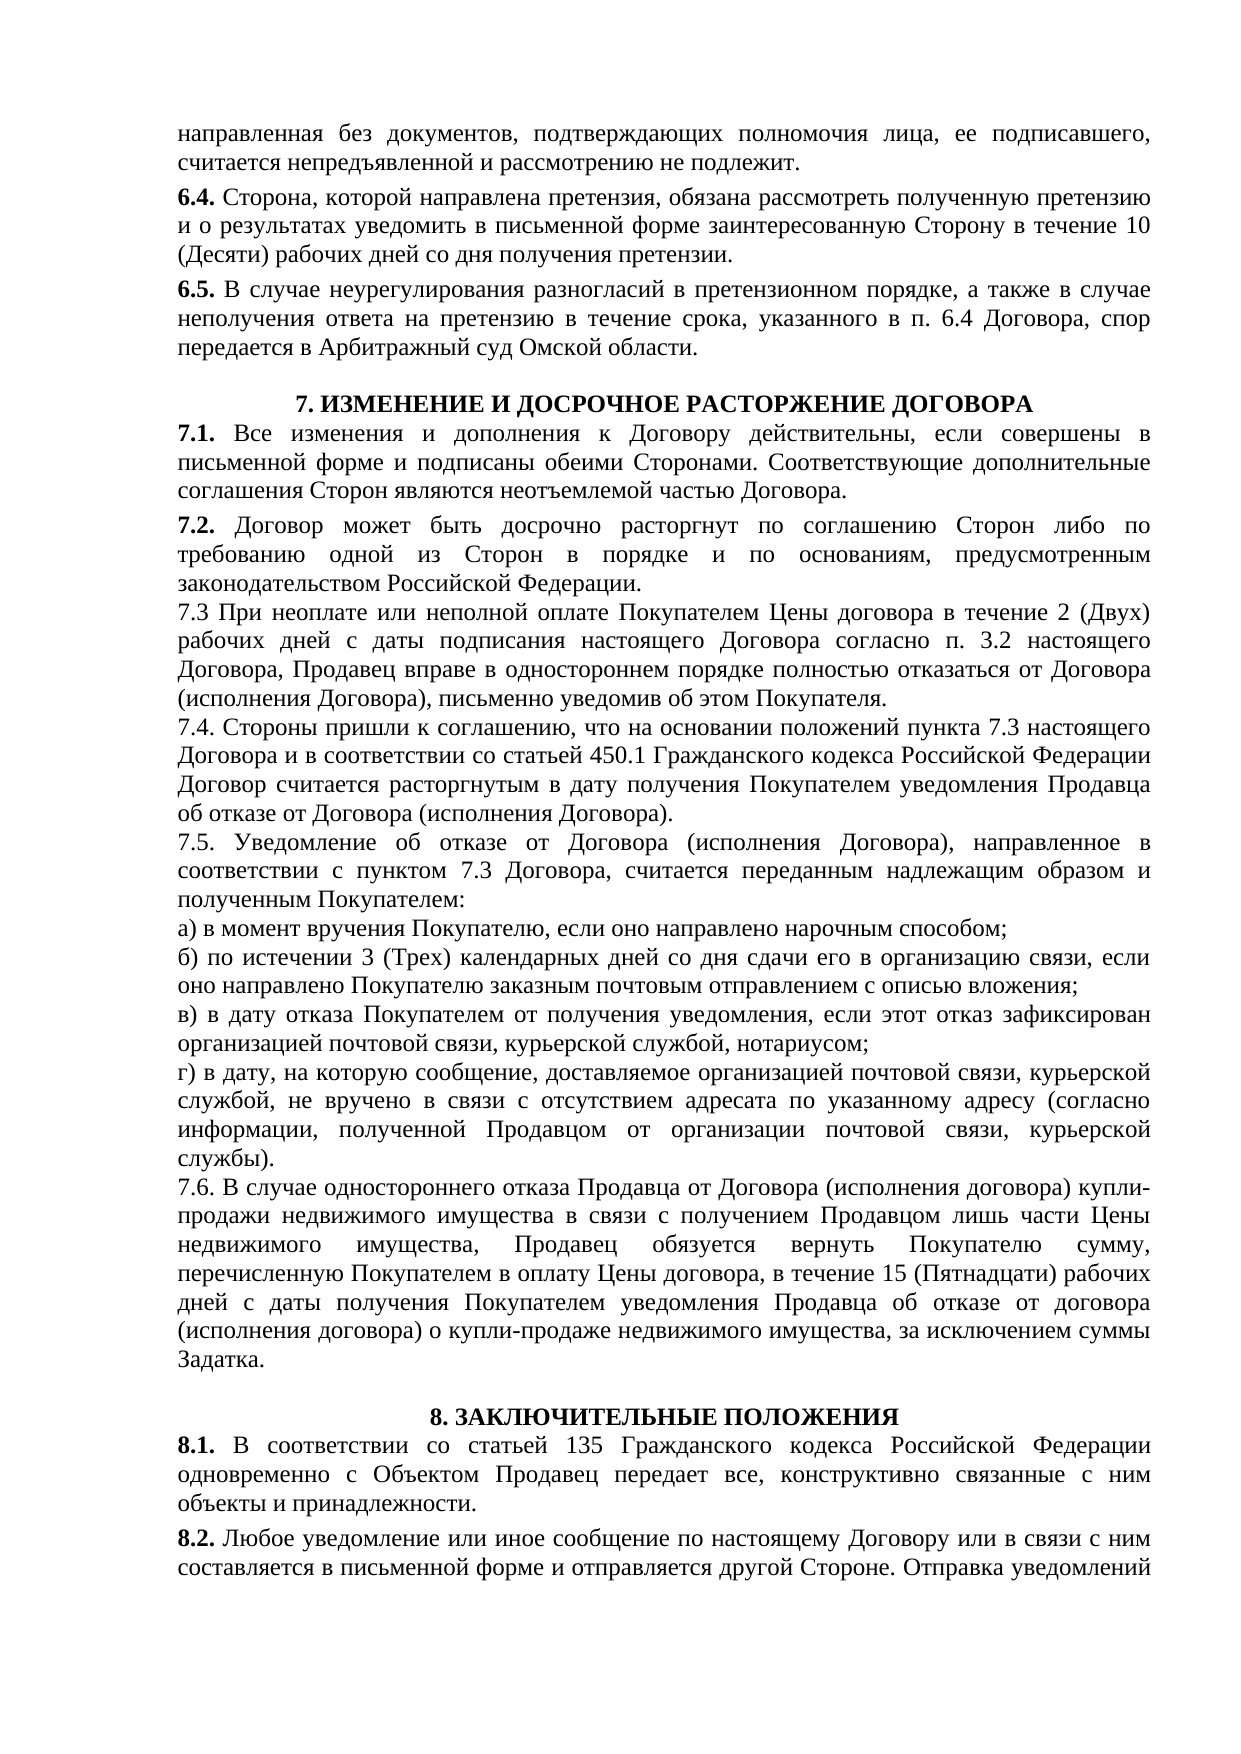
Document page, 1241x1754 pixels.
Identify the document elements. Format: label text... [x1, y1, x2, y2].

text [177, 1523, 1152, 1581]
text 7.1. Все изменения и дополнения к Договору действительны, если совершены в письменной форме и подписаны обеими Сторонами. Соответствующие дополнительные соглашения Сторон являются неотъемлемой частью Договора. [177, 418, 1152, 504]
text 8.1. В соответствии со статьей 135 Гражданского кодекса Российской Федерации одновременно с Объектом Продавец передает все, конструктивно связанные с ним объекты и принадлежности. [177, 1431, 1152, 1517]
text 7.3 При неоплате или неполной оплате Покупателем Цены договора в течение 2 (Двух) рабочих дней с даты подписания настоящего Договора согласно п. 3.2 настоящего Договора, Продавец вправе в одностороннем порядке полностью отказаться от Договора (исполнения Договора), письменно уведомив об этом Покупателя. [177, 597, 1152, 712]
text в) в дату отказа Покупателем от получения уведомления, если этот отказ зафиксирован организацией почтовой связи, курьерской службой, нотариусом; [177, 999, 1152, 1057]
text 7.2. Договор может быть досрочно расторгнут по соглашению Сторон либо по требованию одной из Сторон в порядке и по основаниям, предусмотренным законодательством Российской Федерации. [177, 511, 1152, 597]
text 8. ЗАКЛЮЧИТЕЛЬНЫЕ ПОЛОЖЕНИЯ [177, 1402, 1152, 1431]
text 6.5. В случае неурегулирования разногласий в претензионном порядке, а также в случае неполучения ответа на претензию в течение срока, указанного в п. 6.4 Договора, спор передается в Арбитражный суд Омской области. [177, 274, 1152, 361]
text 7.6. В случае одностороннего отказа Продавца от Договора (исполнения договора) купли-продажи недвижимого имущества в связи с получением Продавцом лишь части Цены недвижимого имущества, Продавец обязуется вернуть Покупателю сумму, перечисленную Покупателем в оплату Цены договора, в течение 15 (Пятнадцати) рабочих дней с даты получения Покупателем уведомления Продавца об отказе от договора (исполнения договора) о купли-продаже недвижимого имущества, за исключением суммы Задатка. [177, 1172, 1152, 1373]
text 7.4. Стороны пришли к соглашению, что на основании положений пункта 7.3 настоящего Договора и в соответствии со статьей 450.1 Гражданского кодекса Российской Федерации Договор считается расторгнутым в дату получения Покупателем уведомления Продавца об отказе от Договора (исполнения Договора). [177, 712, 1152, 827]
text г) в дату, на которую сообщение, доставляемое организацией почтовой связи, курьерской службой, не вручено в связи с отсутствием адресата по указанному адресу (согласно информации, полученной Продавцом от организации почтовой связи, курьерской службы). [177, 1057, 1152, 1172]
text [177, 118, 1152, 176]
text 7. ИЗМЕНЕНИЕ И ДОСРОЧНОЕ РАСТОРЖЕНИЕ ДОГОВОРА [177, 389, 1152, 418]
text 6.4. Сторона, которой направлена претензия, обязана рассмотреть полученную претензию и о результатах уведомить в письменной форме заинтересованную Сторону в течение 10 (Десяти) рабочих дней со дня получения претензии. [177, 182, 1152, 268]
text б) по истечении 3 (Трех) календарных дней со дня сдачи его в организацию связи, если оно направлено Покупателю заказным почтовым отправлением с описью вложения; [177, 942, 1152, 999]
text 7.5. Уведомление об отказе от Договора (исполнения Договора), направленное в соответствии с пунктом 7.3 Договора, считается переданным надлежащим образом и полученным Покупателем: [177, 827, 1152, 913]
text а) в момент вручения Покупателю, если оно направлено нарочным способом; [177, 913, 1152, 942]
